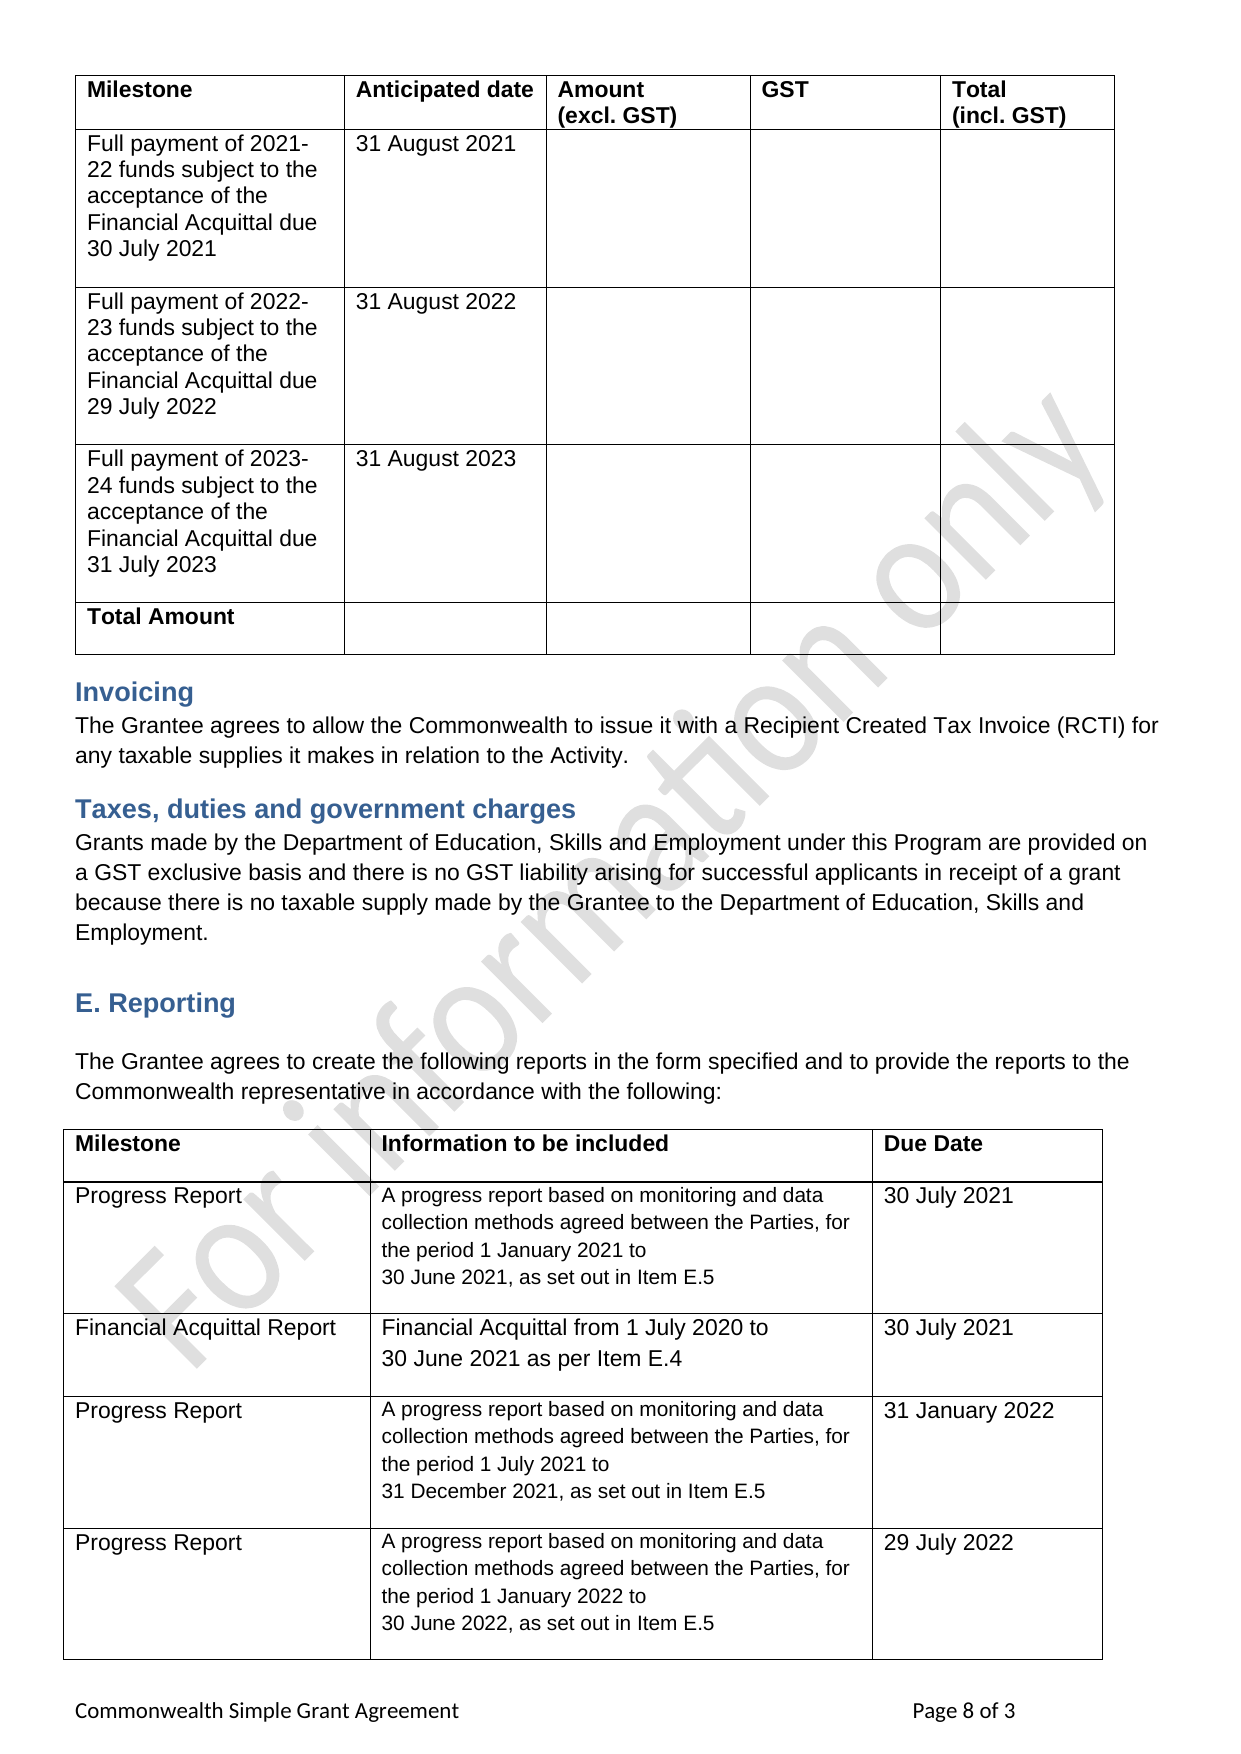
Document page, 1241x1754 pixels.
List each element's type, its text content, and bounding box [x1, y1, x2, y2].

table_header Anticipated date [345, 76, 546, 129]
table_header GST [751, 76, 940, 129]
table_cell 30 July 2021 [873, 1314, 1102, 1396]
table_cell 31 August 2023 [345, 445, 546, 602]
table_cell Full payment of 2023-24 funds subject to the acceptance of the Financial Acquittal due 31 July 2023 [76, 445, 344, 602]
text The Grantee agrees to allow the Commonwealth to issue it with a Recipient Created Tax Invoice (RCTI) for any taxable supplies it makes in relation to the Activity. [75, 712, 1165, 768]
table_cell [751, 130, 940, 287]
table_cell [751, 288, 940, 444]
table_cell [941, 288, 1114, 444]
subtitle E. Reporting [75, 987, 1165, 1018]
table_cell [941, 130, 1114, 287]
table_cell [751, 445, 940, 602]
table_header Milestone [76, 76, 344, 129]
table_cell Full payment of 2021-22 funds subject to the acceptance of the Financial Acquittal due 30 July 2021 [76, 130, 344, 287]
table_cell A progress report based on monitoring and data collection methods agreed between the Parties, for the period 1 January 2022 to 30 June 2022, as set out in Item E.5 [371, 1529, 872, 1659]
table_header Amount (excl. GST) [547, 76, 750, 129]
table_cell 31 August 2022 [345, 288, 546, 444]
table_header Milestone [64, 1130, 370, 1181]
table_header Information to be included [371, 1130, 872, 1181]
table_cell 31 January 2022 [873, 1397, 1102, 1527]
table_cell 31 August 2021 [345, 130, 546, 287]
table_cell 30 July 2021 [873, 1183, 1102, 1313]
table_cell Total Amount [76, 603, 344, 654]
table_cell [547, 130, 750, 287]
table_cell A progress report based on monitoring and data collection methods agreed between the Parties, for the period 1 July 2021 to 31 December 2021, as set out in Item E.5 [371, 1397, 872, 1527]
table_cell Financial Acquittal from 1 July 2020 to 30 June 2021 as per Item E.4 [371, 1314, 872, 1396]
table_cell [941, 603, 1114, 654]
table_cell Progress Report [64, 1529, 370, 1659]
table_cell [547, 288, 750, 444]
subtitle Taxes, duties and government charges [75, 793, 1165, 824]
table_cell Financial Acquittal Report [64, 1314, 370, 1396]
table_cell [941, 445, 1114, 602]
table_cell [751, 603, 940, 654]
subtitle Invoicing [75, 676, 1165, 707]
table_cell [547, 603, 750, 654]
table_cell Progress Report [64, 1183, 370, 1313]
table_header Due Date [873, 1130, 1102, 1181]
table_cell [345, 603, 546, 654]
table_cell Full payment of 2022-23 funds subject to the acceptance of the Financial Acquittal due 29 July 2022 [76, 288, 344, 444]
table_cell A progress report based on monitoring and data collection methods agreed between the Parties, for the period 1 January 2021 to 30 June 2021, as set out in Item E.5 [371, 1183, 872, 1313]
table_cell Progress Report [64, 1397, 370, 1527]
table_cell 29 July 2022 [873, 1529, 1102, 1659]
text Grants made by the Department of Education, Skills and Employment under this Program are provided on a GST exclusive basis and there is no GST liability arising for successful applicants in receipt of a grant because there is no taxable supply made by the Grantee to the Department of Education, Skills and Employment. [75, 829, 1165, 946]
table_cell [547, 445, 750, 602]
table_header Total (incl. GST) [941, 76, 1114, 129]
text The Grantee agrees to create the following reports in the form specified and to provide the reports to the Commonwealth representative in accordance with the following: [75, 1048, 1165, 1104]
